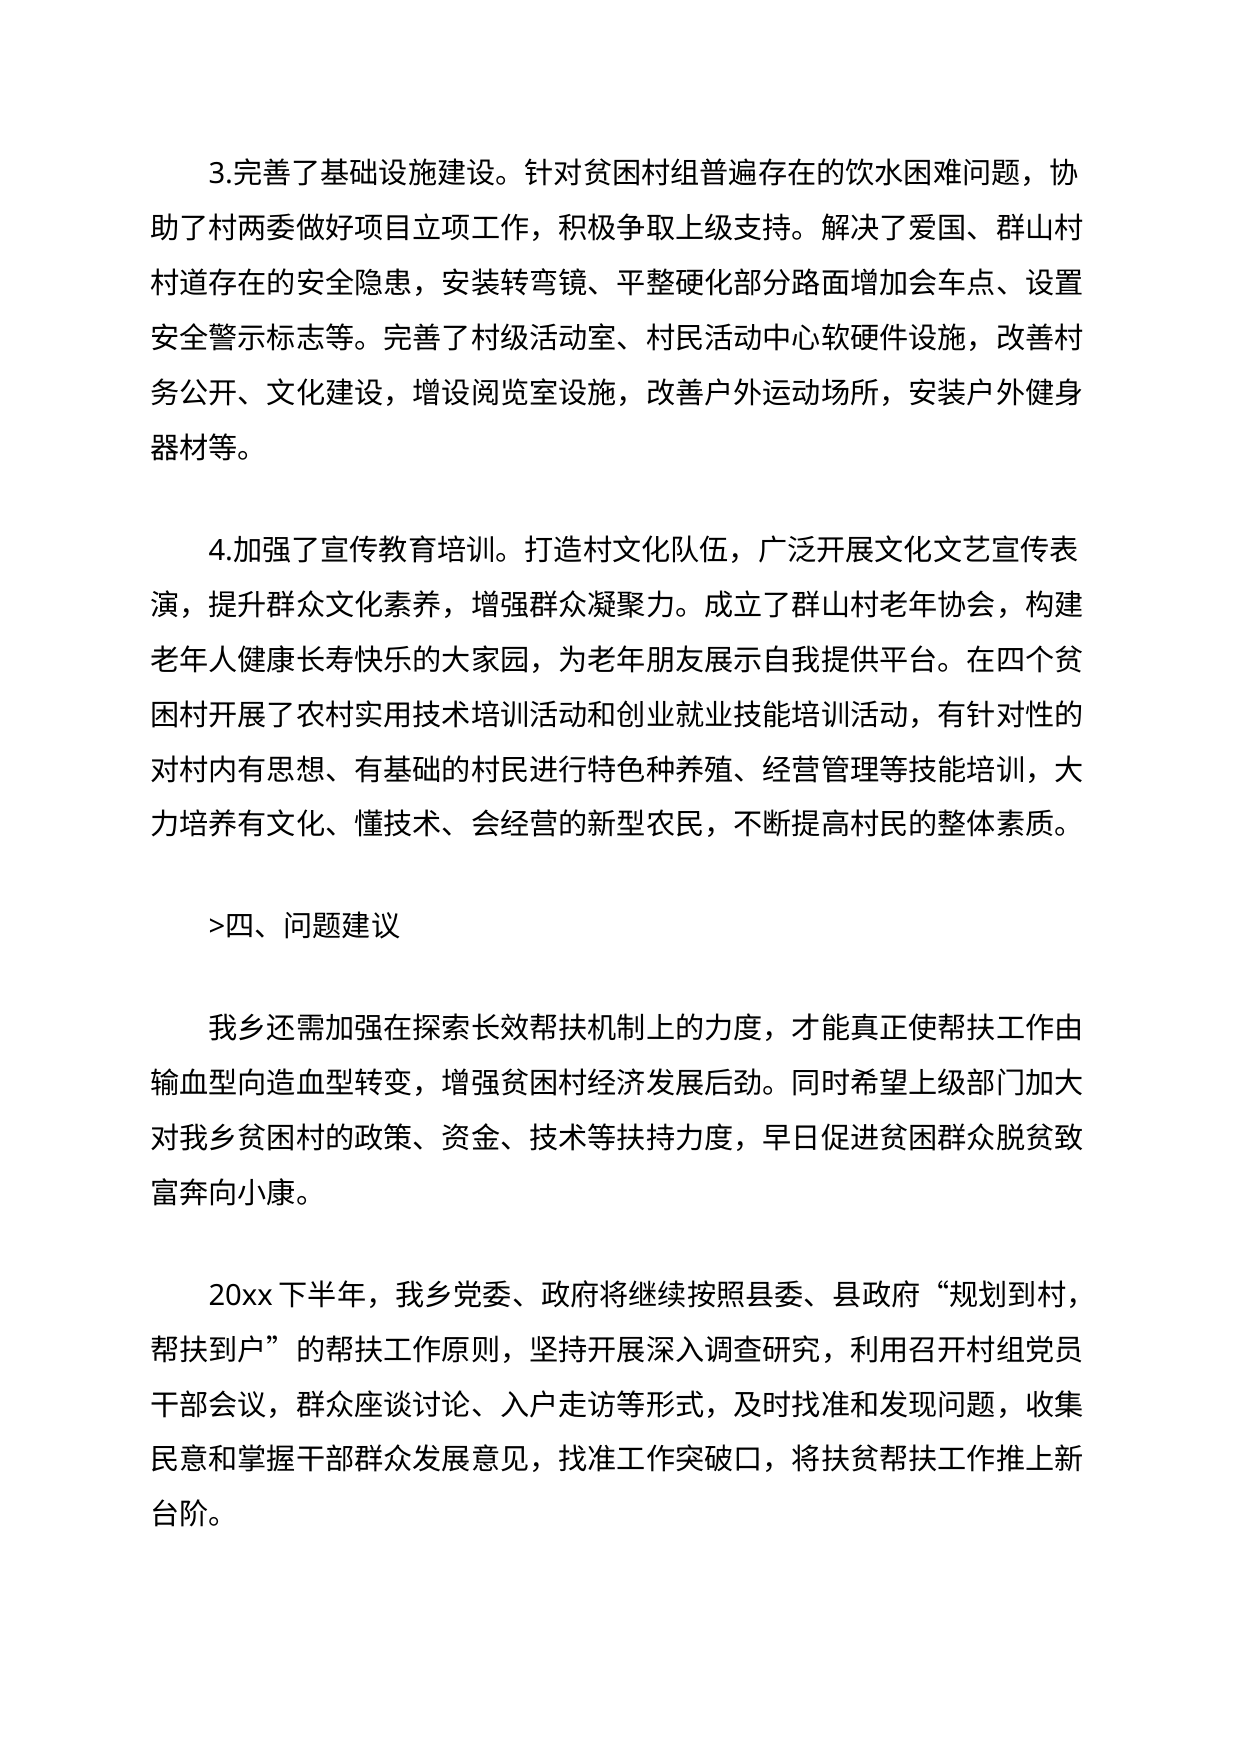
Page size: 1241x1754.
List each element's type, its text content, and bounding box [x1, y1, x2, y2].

text 3.完善了基础设施建设。针对贫困村组普遍存在的饮水困难问题，协助了村两委做好项目立项工作，积极争取上级支持。解决了爱国、群山村村道存在的安全隐患，安装转弯镜、平整硬化部分路面增加会车点、设置安全警示标志等。完善了村级活动室、村民活动中心软硬件设施，改善村务公开、文化建设，增设阅览室设施，改善户外运动场所，安装户外健身器材等。 [150, 150, 1090, 467]
text 我乡还需加强在探索长效帮扶机制上的力度，才能真正使帮扶工作由输血型向造血型转变，增强贫困村经济发展后劲。同时希望上级部门加大对我乡贫困村的政策、资金、技术等扶持力度，早日促进贫困群众脱贫致富奔向小康。 [150, 1005, 1090, 1212]
text 4.加强了宣传教育培训。打造村文化队伍，广泛开展文化文艺宣传表演，提升群众文化素养，增强群众凝聚力。成立了群山村老年协会，构建老年人健康长寿快乐的大家园，为老年朋友展示自我提供平台。在四个贫困村开展了农村实用技术培训活动和创业就业技能培训活动，有针对性的对村内有思想、有基础的村民进行特色种养殖、经营管理等技能培训，大力培养有文化、懂技术、会经营的新型农民，不断提高村民的整体素质。 [150, 526, 1090, 843]
text 20xx下半年，我乡党委、政府将继续按照县委、县政府“规划到村，帮扶到户”的帮扶工作原则，坚持开展深入调查研究，利用召开村组党员干部会议，群众座谈讨论、入户走访等形式，及时找准和发现问题，收集民意和掌握干部群众发展意见，找准工作突破口，将扶贫帮扶工作推上新台阶。 [150, 1271, 1090, 1533]
text >四、问题建议 [150, 903, 1090, 945]
